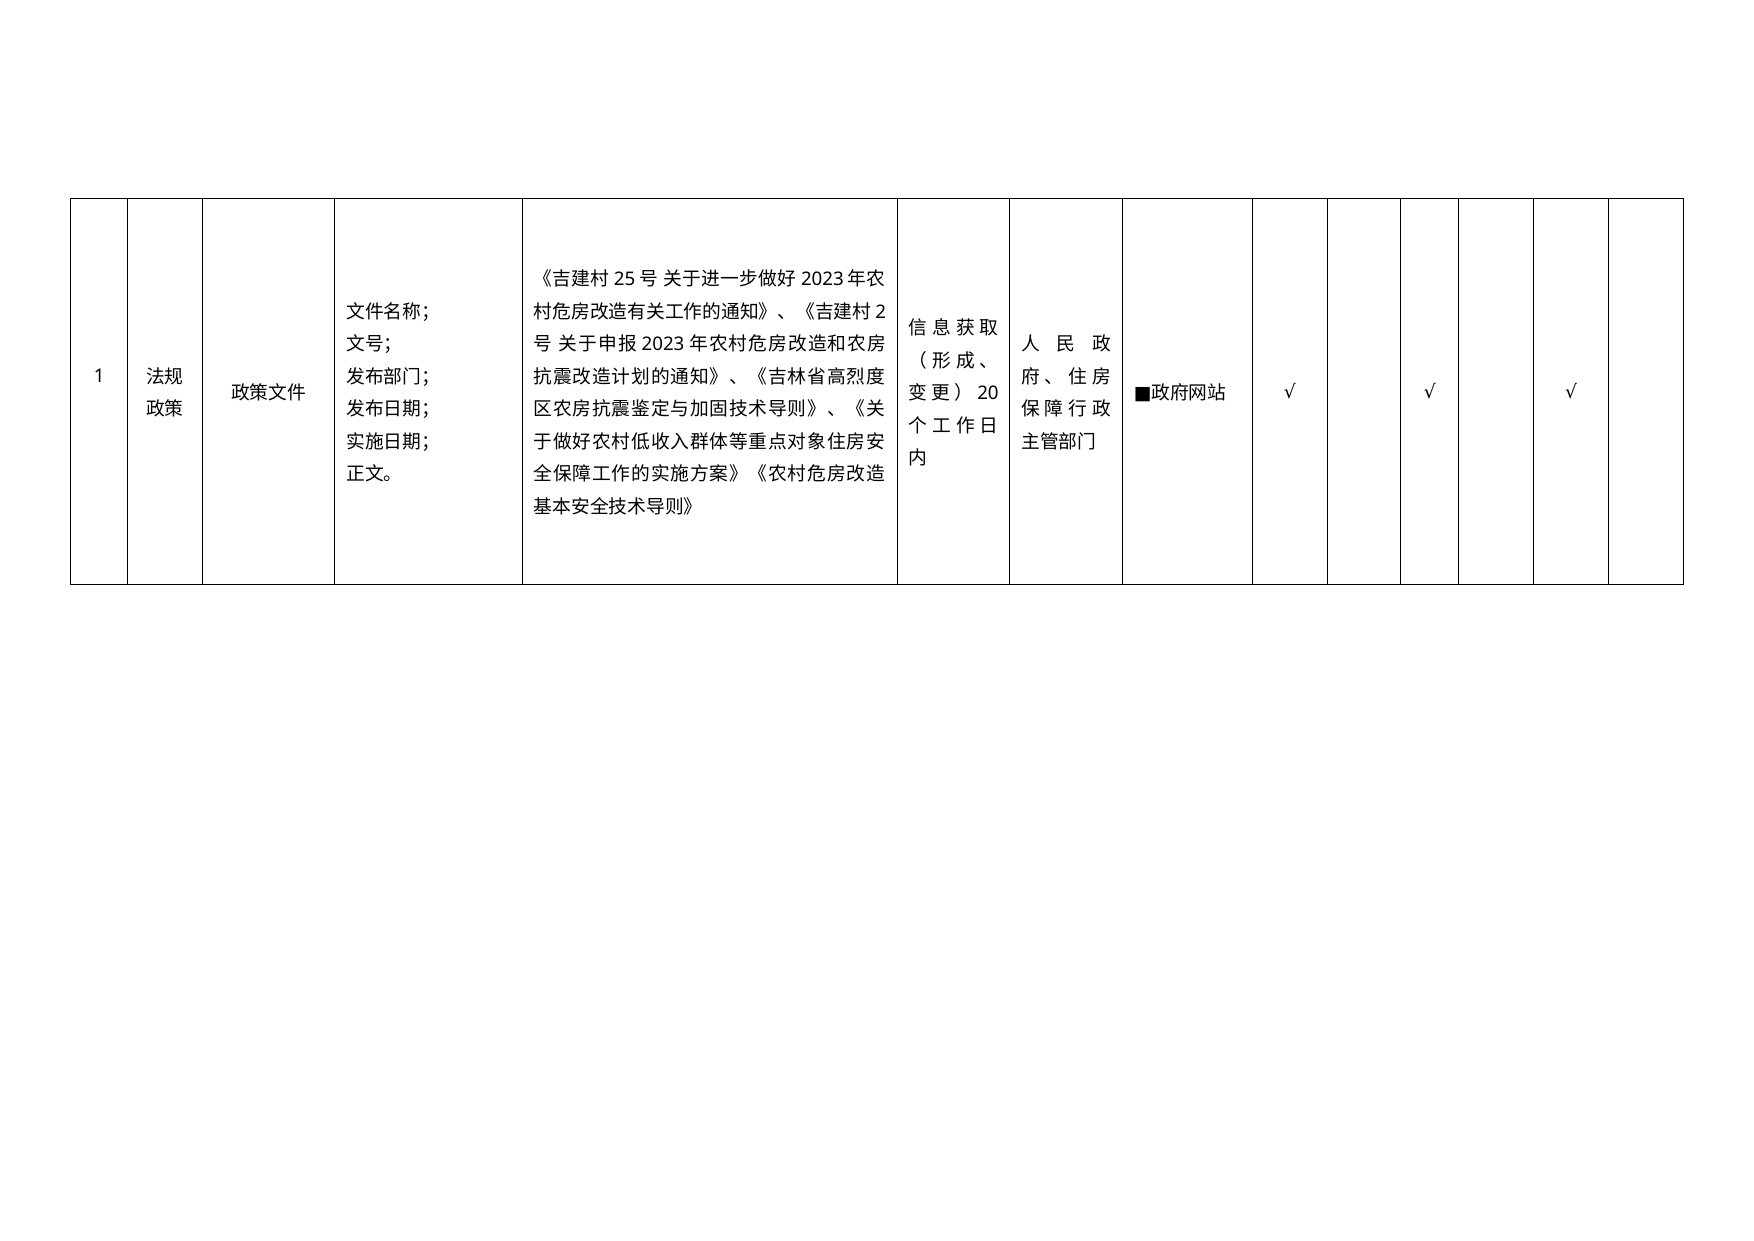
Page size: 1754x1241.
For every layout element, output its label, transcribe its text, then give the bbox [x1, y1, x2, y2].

table_cell 政策文件 [203, 199, 334, 584]
table_cell 《吉建村25号 关于进一步做好2023年农村危房改造有关工作的通知》、《吉建村2号 关于申报2023年农村危房改造和农房抗震改造计划的通知》、《吉林省高烈度区农房抗震鉴定与加固技术导则》、《关于做好农村低收入群体等重点对象住房安全保障工作的实施方案》《农村危房改造基本安全技术导则》 [523, 199, 897, 584]
table_cell √ [1534, 199, 1608, 584]
table_cell 人民政府、住房保障行政主管部门 [1010, 199, 1122, 584]
table_cell 信息获取（形成、变更）20个工作日内 [898, 199, 1009, 584]
table_cell [1328, 199, 1400, 584]
table_cell 1 [71, 199, 127, 584]
table_cell [1609, 199, 1683, 584]
table_cell 法规政策 [128, 199, 202, 584]
table_cell 文件名称； 文号； 发布部门； 发布日期； 实施日期； 正文。 [335, 199, 522, 584]
table_cell [1459, 199, 1533, 584]
table_cell ■政府网站 [1123, 199, 1252, 584]
table_cell √ [1253, 199, 1327, 584]
table_cell √ [1401, 199, 1458, 584]
